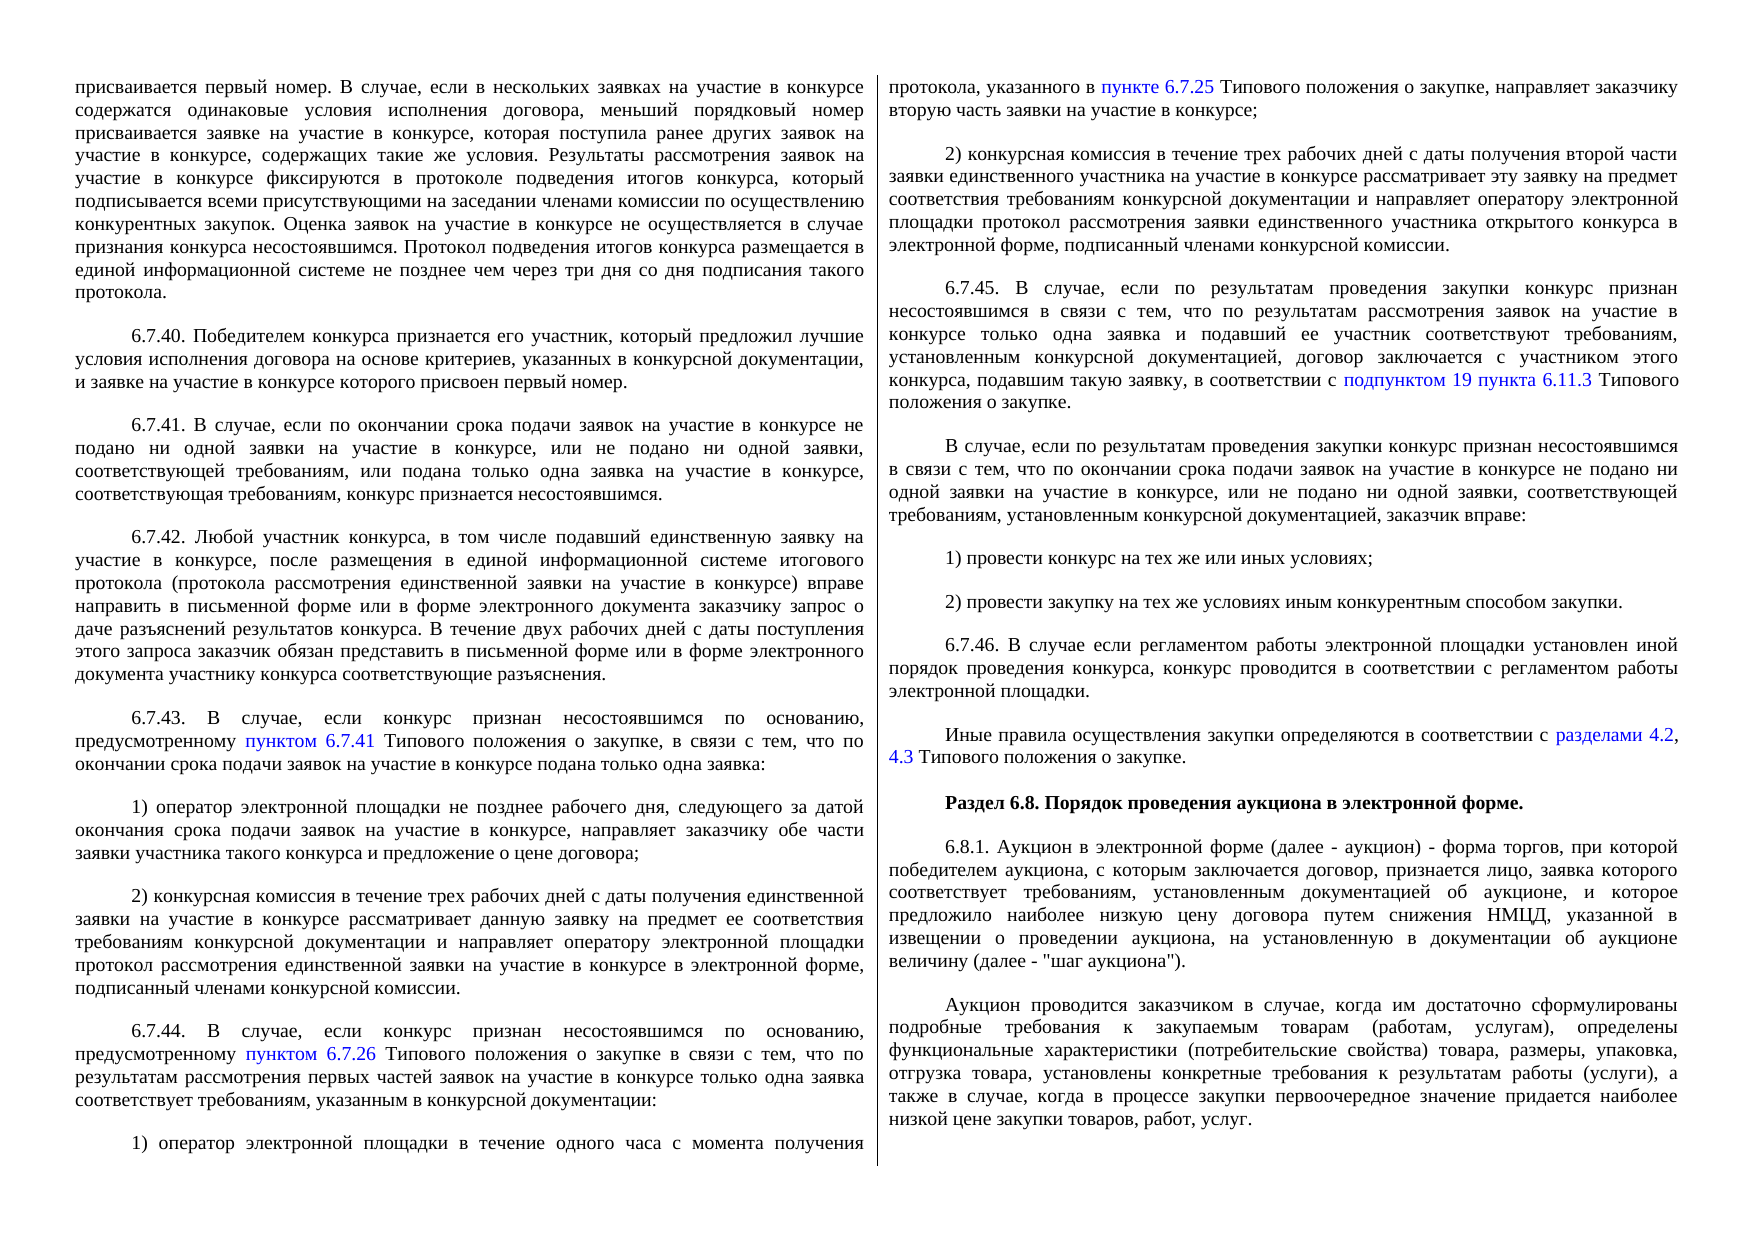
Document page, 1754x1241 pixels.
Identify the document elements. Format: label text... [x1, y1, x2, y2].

text Иные правила осуществления закупки определяются в соответствии с разделами 4.2, 4.3 Типового положения о закупке. [889, 723, 1679, 768]
text 1) провести конкурс на тех же или иных условиях; [889, 546, 1679, 569]
text 2) конкурсная комиссия в течение трех рабочих дней с даты получения единственной заявки на участие в конкурсе рассматривает данную заявку на предмет ее соответствия требованиям конкурсной документации и направляет оператору электронной площадки протокол рассмотрения единственной заявки на участие в конкурсе в электронной форме, подписанный членами конкурсной комиссии. [75, 884, 865, 998]
text 2) провести закупку на тех же условиях иным конкурентным способом закупки. [889, 590, 1679, 613]
title Раздел 6.8. Порядок проведения аукциона в электронной форме. [889, 791, 1679, 814]
text 1) оператор электронной площадки в течение одного часа с момента получения протокола, указанного в пункте 6.7.25 Типового положения о закупке, направляет заказчику вторую часть заявки на участие в конкурсе; [75, 1131, 865, 1154]
text В случае, если по результатам проведения закупки конкурс признан несостоявшимся в связи с тем, что по окончании срока подачи заявок на участие в конкурсе не подано ни одной заявки на участие в конкурсе, или не подано ни одной заявки, соответствующей требованиям, установленным конкурсной документацией, заказчик вправе: [889, 434, 1679, 525]
text 6.7.46. В случае если регламентом работы электронной площадки установлен иной порядок проведения конкурса, конкурс проводится в соответствии с регламентом работы электронной площадки. [889, 633, 1679, 702]
text 6.7.45. В случае, если по результатам проведения закупки конкурс признан несостоявшимся в связи с тем, что по результатам рассмотрения заявок на участие в конкурсе только одна заявка и подавший ее участник соответствуют требованиям, установленным конкурсной документацией, договор заключается с участником этого конкурса, подавшим такую заявку, в соответствии с подпунктом 19 пункта 6.11.3 Типового положения о закупке. [889, 276, 1679, 413]
text 6.7.42. Любой участник конкурса, в том числе подавший единственную заявку на участие в конкурсе, после размещения в единой информационной системе итогового протокола (протокола рассмотрения единственной заявки на участие в конкурсе) вправе направить в письменной форме или в форме электронного документа заказчику запрос о даче разъяснений результатов конкурса. В течение двух рабочих дней с даты поступления этого запроса заказчик обязан представить в письменной форме или в форме электронного документа участнику конкурса соответствующие разъяснения. [75, 525, 865, 685]
text 6.7.41. В случае, если по окончании срока подачи заявок на участие в конкурсе не подано ни одной заявки на участие в конкурсе, или не подано ни одной заявки, соответствующей требованиям, или подана только одна заявка на участие в конкурсе, соответствующая требованиям, конкурс признается несостоявшимся. [75, 413, 865, 504]
text 1) оператор электронной площадки в течение одного часа с момента получения протокола, указанного в пункте 6.7.25 Типового положения о закупке, направляет заказчику вторую часть заявки на участие в конкурсе; [889, 75, 1679, 121]
text 6.7.43. В случае, если конкурс признан несостоявшимся по основанию, предусмотренному пунктом 6.7.41 Типового положения о закупке, в связи с тем, что по окончании срока подачи заявок на участие в конкурсе подана только одна заявка: [75, 706, 865, 774]
text 6.7.40. Победителем конкурса признается его участник, который предложил лучшие условия исполнения договора на основе критериев, указанных в конкурсной документации, и заявке на участие в конкурсе которого присвоен первый номер. [75, 324, 865, 392]
text 2) конкурсная комиссия в течение трех рабочих дней с даты получения второй части заявки единственного участника на участие в конкурсе рассматривает эту заявку на предмет соответствия требованиям конкурсной документации и направляет оператору электронной площадки протокол рассмотрения заявки единственного участника открытого конкурса в электронной форме, подписанный членами конкурсной комиссии. [889, 141, 1679, 256]
text Аукцион проводится заказчиком в случае, когда им достаточно сформулированы подробные требования к закупаемым товарам (работам, услугам), определены функциональные характеристики (потребительские свойства) товара, размеры, упаковка, отгрузка товара, установлены конкретные требования к результатам работы (услуги), а также в случае, когда в процессе закупки первоочередное значение придается наиболее низкой цене закупки товаров, работ, услуг. [889, 992, 1679, 1129]
text 6.8.1. Аукцион в электронной форме (далее - аукцион) - форма торгов, при которой победителем аукциона, с которым заключается договор, признается лицо, заявка которого соответствует требованиям, установленным документацией об аукционе, и которое предложило наиболее низкую цену договора путем снижения НМЦД, указанной в извещении о проведении аукциона, на установленную в документации об аукционе величину (далее - "шаг аукциона"). [889, 835, 1679, 972]
text 6.7.44. В случае, если конкурс признан несостоявшимся по основанию, предусмотренному пунктом 6.7.26 Типового положения о закупке в связи с тем, что по результатам рассмотрения первых частей заявок на участие в конкурсе только одна заявка соответствует требованиям, указанным в конкурсной документации: [75, 1019, 865, 1111]
text 1) оператор электронной площадки не позднее рабочего дня, следующего за датой окончания срока подачи заявок на участие в конкурсе, направляет заказчику обе части заявки участника такого конкурса и предложение о цене договора; [75, 795, 865, 863]
